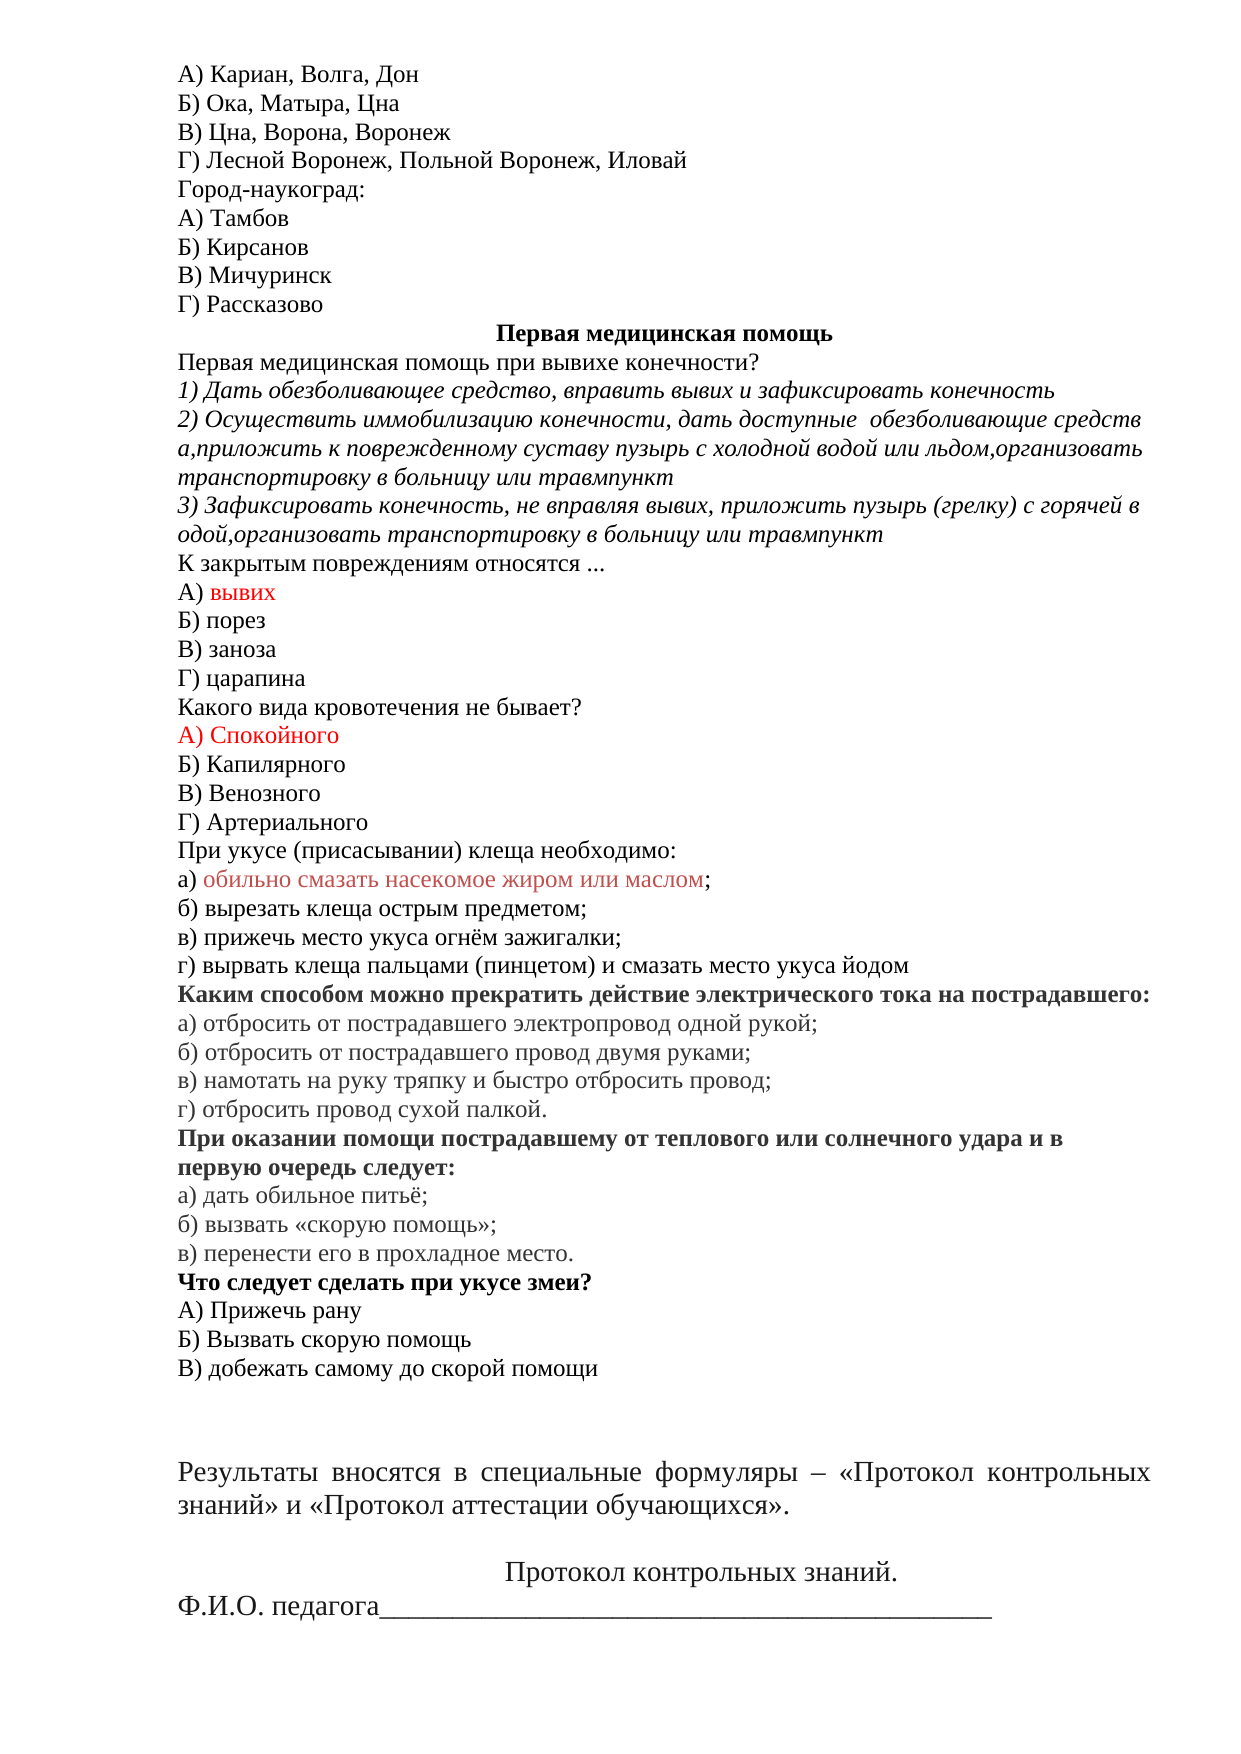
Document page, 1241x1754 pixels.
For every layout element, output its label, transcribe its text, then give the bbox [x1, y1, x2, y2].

text А) Кариан, Волга, Дон [177, 59, 1152, 88]
text Первая медицинская помощь [177, 318, 1152, 347]
text Б) Капилярного [177, 749, 1152, 778]
text в) намотать на руку тряпку и быстро отбросить провод; [177, 1065, 1152, 1094]
text б) вызвать «скорую помощь»; [177, 1209, 1152, 1238]
text Город-наукоград: [177, 174, 1152, 203]
text При оказании помощи пострадавшему от теплового или солнечного удара и в первую очередь следует: [177, 1123, 1152, 1180]
text Г) Рассказово [177, 289, 1152, 318]
text К закрытым повреждениям относятся ... [177, 548, 1152, 577]
text Б) Вызвать скорую помощь [177, 1324, 1152, 1353]
text В) Цна, Ворона, Воронеж [177, 117, 1152, 145]
text Первая медицинская помощь при вывихе конечности? [177, 347, 1152, 375]
text А) Прижечь рану [177, 1295, 1152, 1324]
text Протокол контрольных знаний. [177, 1554, 1152, 1588]
text В) Венозного [177, 778, 1152, 807]
text Какого вида кровотечения не бывает? [177, 692, 1152, 720]
text в) перенести его в прохладное место. [177, 1238, 1152, 1267]
text В) заноза [177, 634, 1152, 663]
text 2) Осуществить иммобилизацию конечности, дать доступные обезболивающие средства,приложить к поврежденному суставу пузырь с холодной водой или льдом,организовать транспортировку в больницу или травмпункт [177, 404, 1152, 490]
text Б) Кирсанов [177, 232, 1152, 260]
text Что следует сделать при укусе змеи? [177, 1267, 1152, 1295]
text а) отбросить от пострадавшего электропровод одной рукой; [177, 1008, 1152, 1037]
text а) дать обильное питьё; [177, 1180, 1152, 1209]
text Каким способом можно прекратить действие электрического тока на пострадавшего: [177, 979, 1152, 1008]
text Г) Лесной Воронеж, Польной Воронеж, Иловай [177, 145, 1152, 174]
text б) отбросить от пострадавшего провод двумя руками; [177, 1037, 1152, 1065]
text Б) порез [177, 605, 1152, 634]
text 3) Зафиксировать конечность, не вправляя вывих, приложить пузырь (грелку) с горячей водой,организовать транспортировку в больницу или травмпункт [177, 490, 1152, 548]
text Ф.И.О. педагога__________________________________________ [177, 1588, 1152, 1621]
text А) Спокойного [177, 720, 1152, 749]
text Г) Артериального [177, 807, 1152, 835]
text А) Тамбов [177, 203, 1152, 232]
text 1) Дать обезболивающее средство, вправить вывих и зафиксировать конечность [177, 375, 1152, 404]
text А) вывих [177, 577, 1152, 605]
text При укусе (присасывании) клеща необходимо: а) обильно смазать насекомое жиром или маслом; б) вырезать клеща острым предметом; в) прижечь место укуса огнём зажигалки; г) вырвать клеща пальцами (пинцетом) и смазать место укуса йодом [177, 835, 1152, 979]
text Результаты вносятся в специальные формуляры – «Протокол контрольных знаний» и «Протокол аттестации обучающихся». [177, 1454, 1152, 1521]
text Г) царапина [177, 663, 1152, 692]
text Б) Ока, Матыра, Цна [177, 88, 1152, 117]
text г) отбросить провод сухой палкой. [177, 1094, 1152, 1123]
text В) Мичуринск [177, 260, 1152, 289]
text В) добежать самому до скорой помощи [177, 1353, 1152, 1382]
